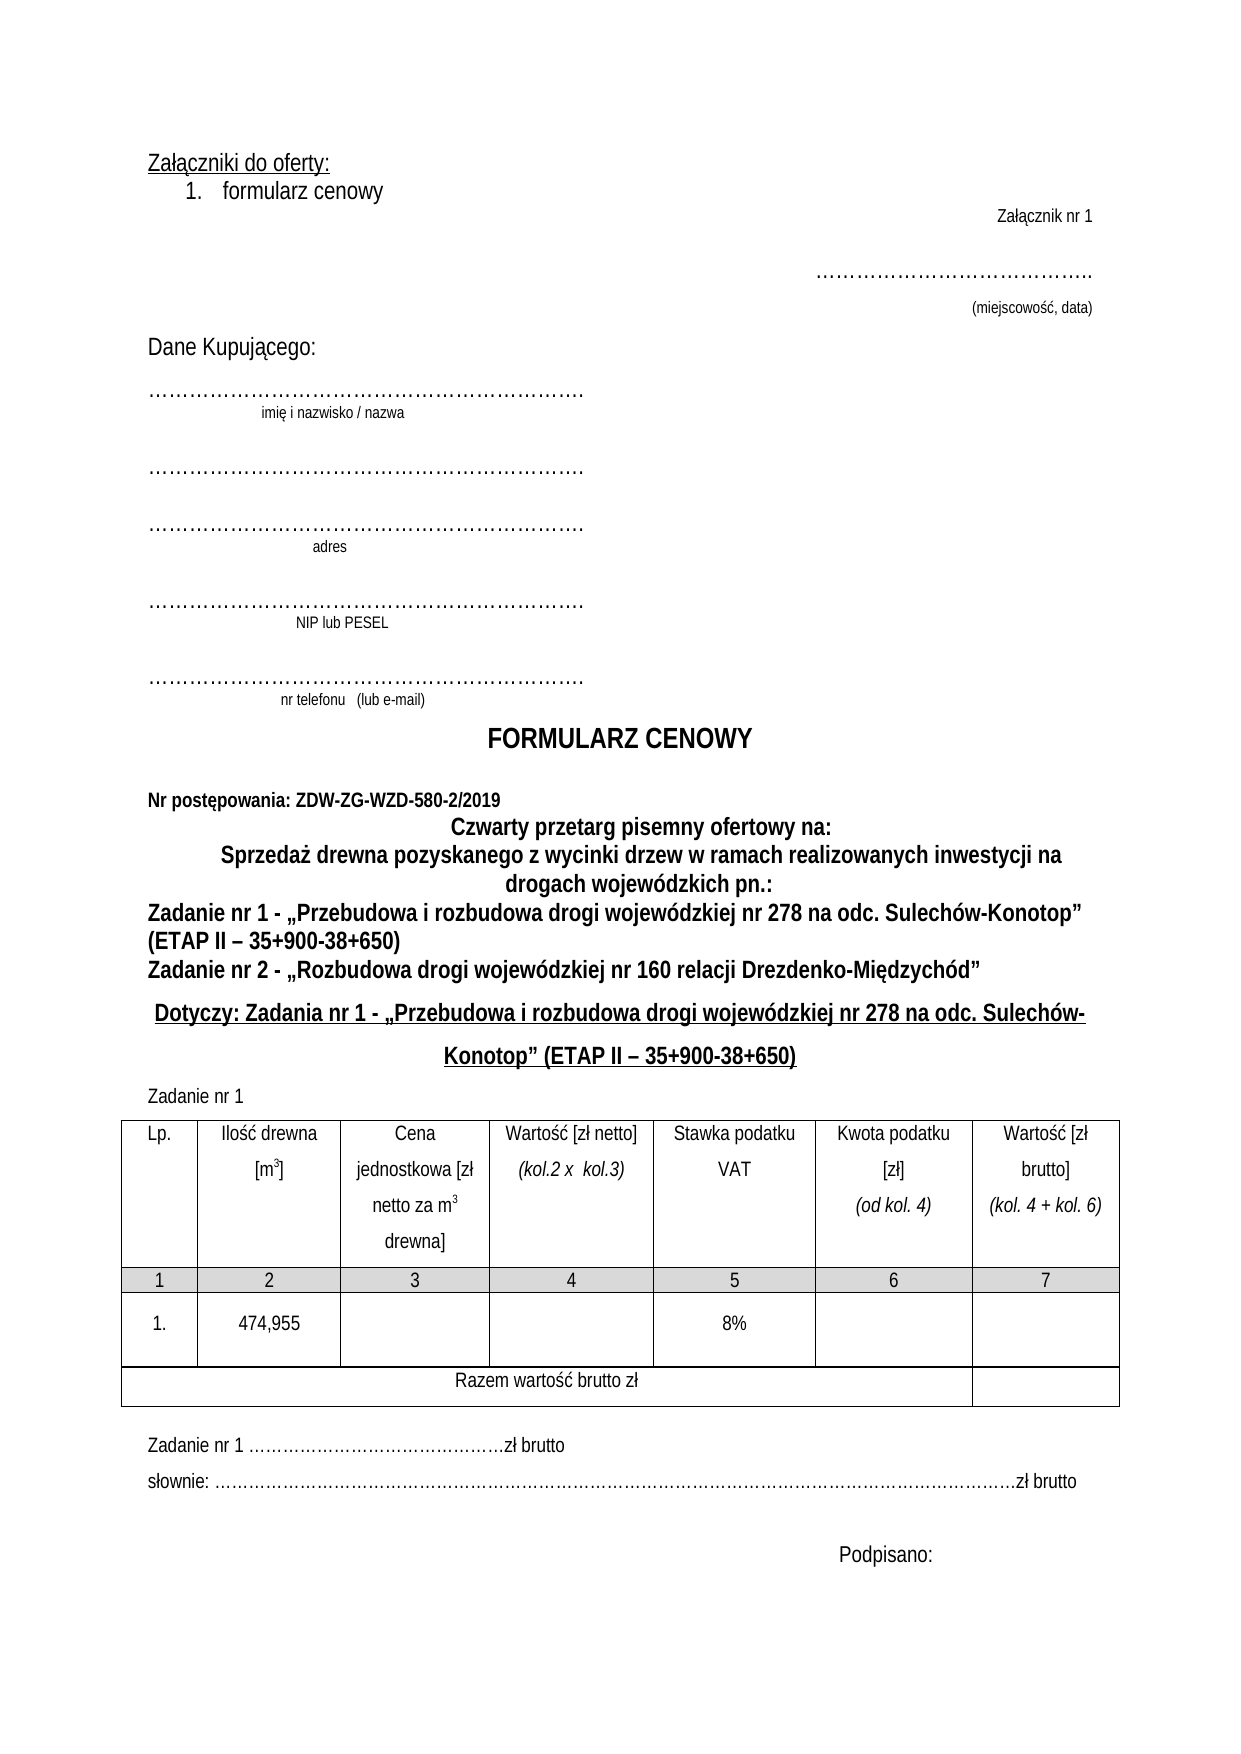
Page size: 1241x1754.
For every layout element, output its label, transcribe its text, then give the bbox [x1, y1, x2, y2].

table_cell 4 [490, 1268, 653, 1292]
text Zadanie nr 2 - „Rozbudowa drogi wojewódzkiej nr 160 relacji Drezdenko-Międzychód” [148, 955, 1093, 984]
text ………………………………….. [148, 255, 1093, 284]
table_cell [973, 1293, 1119, 1366]
table_cell 1. [122, 1293, 197, 1366]
text Czwarty przetarg pisemny ofertowy na: [185, 812, 1093, 840]
text ………………………………………………………. [148, 374, 1093, 403]
text Dotyczy: Zadania nr 1 - „Przebudowa i rozbudowa drogi wojewódzkiej nr 278 na odc. Sulechów-Konotop” (ETAP II – 35+900-38+650) [148, 998, 1093, 1069]
text imię i nazwisko / nazwa [148, 403, 1093, 422]
text Sprzedaż drewna pozyskanego z wycinki drzew w ramach realizowanych inwestycji na drogach wojewódzkich pn.: [185, 840, 1093, 898]
text Zadanie nr 1 [148, 1084, 1093, 1108]
text ………………………………………………………. [148, 508, 1093, 537]
table_cell [341, 1293, 489, 1366]
text Załącznik nr 1 [185, 205, 1093, 226]
text ………………………………………………………. [148, 661, 1093, 690]
text ………………………………………………………. [148, 585, 1093, 613]
table_cell 8% [654, 1293, 815, 1366]
table_header Cena jednostkowa [zł netto za m3 drewna] [341, 1121, 489, 1267]
text ………………………………………………………. [148, 451, 1093, 479]
table_cell [490, 1293, 653, 1366]
text adres [148, 537, 1093, 556]
table_header Wartość [zł netto] (kol.2 x kol.3) [490, 1121, 653, 1267]
table_header Wartość [zł brutto] (kol. 4 + kol. 6) [973, 1121, 1119, 1267]
table_cell 3 [341, 1268, 489, 1292]
table_cell [973, 1368, 1119, 1406]
text Nr postępowania: ZDW-ZG-WZD-580-2/2019 [148, 788, 1093, 812]
text nr telefonu (lub e-mail) [148, 690, 1093, 709]
table_header Ilość drewna [m3] [198, 1121, 340, 1267]
table_cell [816, 1293, 972, 1366]
table_cell 1 [122, 1268, 197, 1292]
table_cell 5 [654, 1268, 815, 1292]
text Załączniki do oferty: [148, 148, 1093, 176]
text Zadanie nr 1 ………………………………………zł brutto [148, 1433, 1093, 1457]
table_cell 6 [816, 1268, 972, 1292]
table_cell 2 [198, 1268, 340, 1292]
text NIP lub PESEL [148, 613, 1093, 632]
text Podpisano: [148, 1541, 1093, 1567]
list formularz cenowy [185, 176, 1093, 205]
table_cell 474,955 [198, 1293, 340, 1366]
table_header Lp. [122, 1121, 197, 1267]
text Zadanie nr 1 - „Przebudowa i rozbudowa drogi wojewódzkiej nr 278 na odc. Sulechów-Konotop” (ETAP II – 35+900-38+650) [148, 898, 1093, 955]
text (miejscowość, data) [148, 298, 1093, 317]
table_header Stawka podatku VAT [654, 1121, 815, 1267]
table_header Kwota podatku [zł] (od kol. 4) [816, 1121, 972, 1267]
text Dane Kupującego: [148, 332, 1093, 360]
text słownie: ……………………………………………………………………………………………………………………………zł brutto [148, 1469, 1093, 1493]
table_cell 7 [973, 1268, 1119, 1292]
text FORMULARZ CENOWY [148, 721, 1093, 754]
table_cell Razem wartość brutto zł [122, 1368, 972, 1406]
